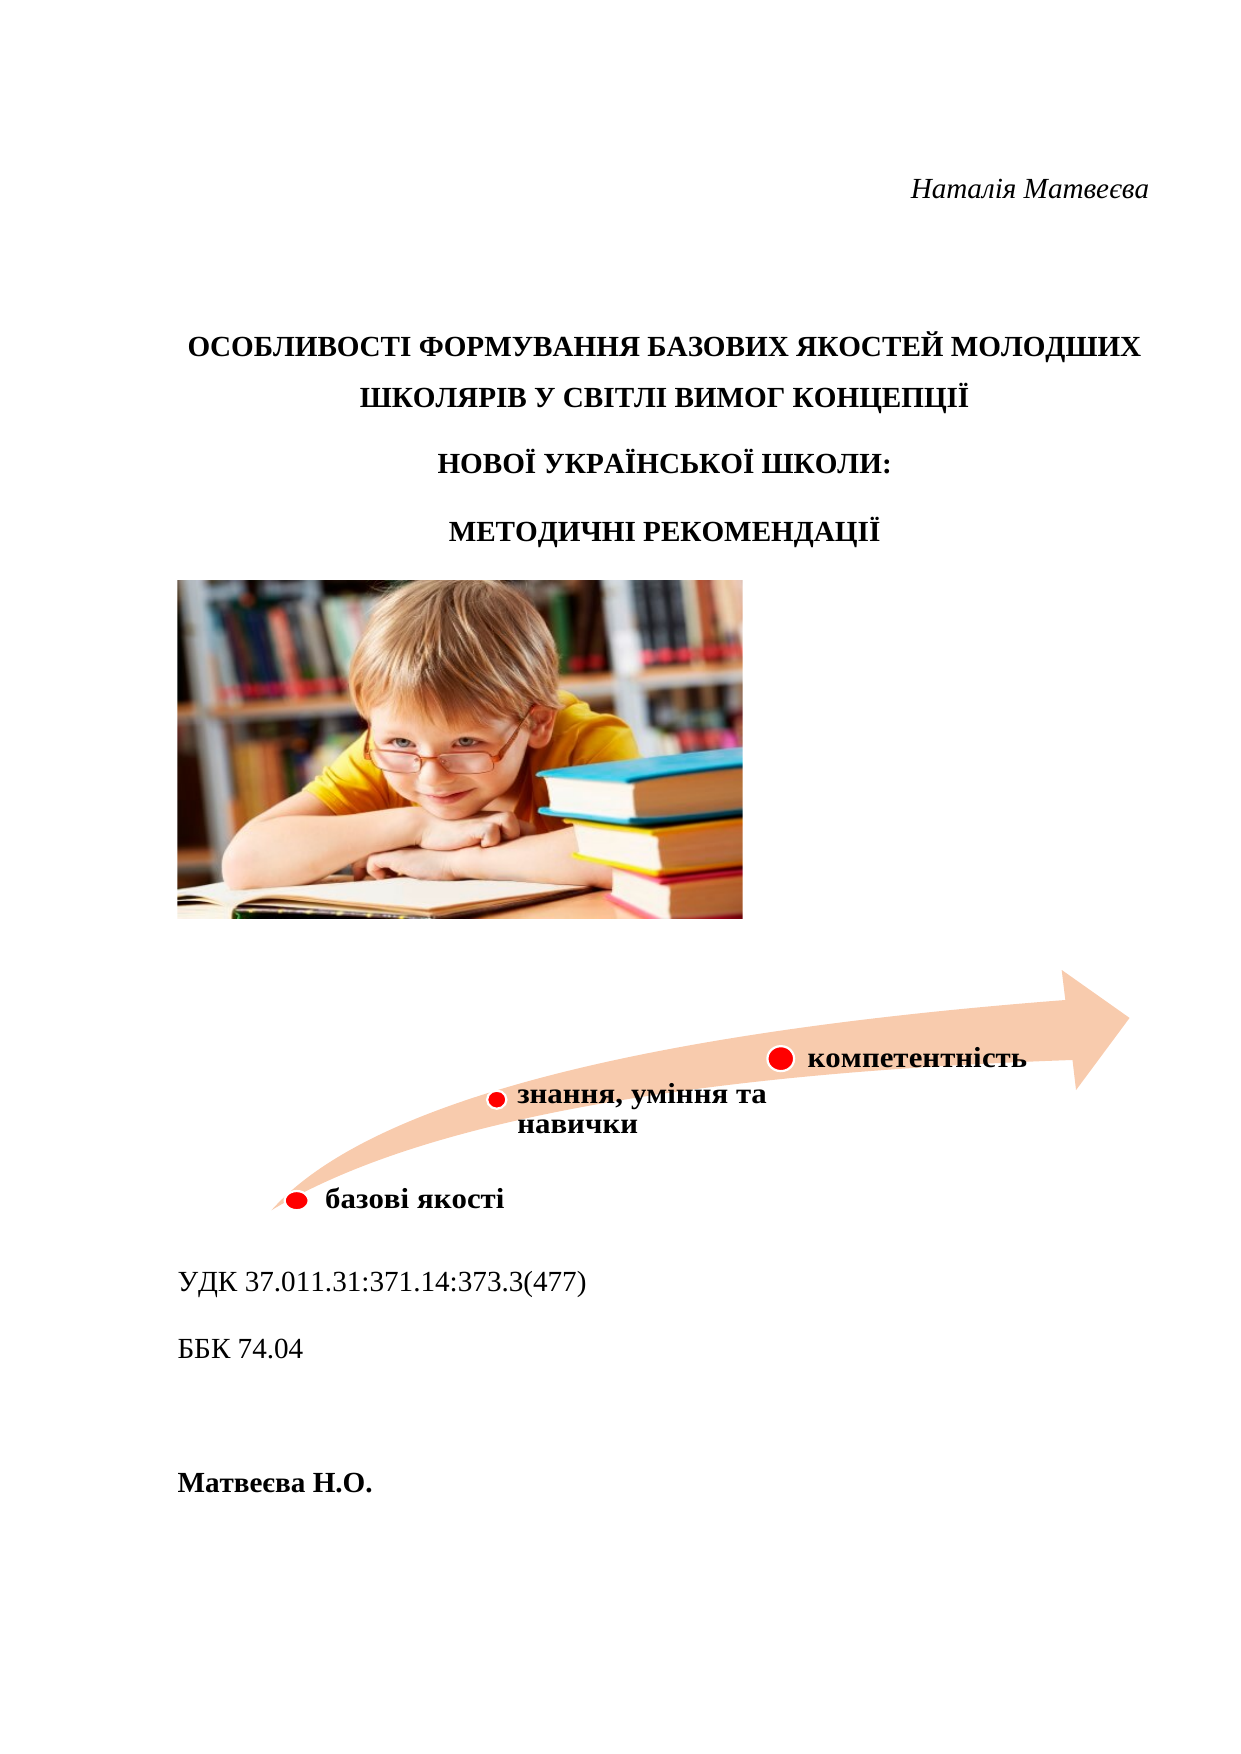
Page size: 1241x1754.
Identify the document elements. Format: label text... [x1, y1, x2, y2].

text Матвеєва Н.О. [177, 1465, 1152, 1499]
text МЕТОДИЧНІ РЕКОМЕНДАЦІЇ [177, 514, 1152, 547]
picture [177, 580, 743, 919]
text ББК 74.04 [177, 1331, 1152, 1365]
text ОСОБЛИВОСТІ ФОРМУВАННЯ БАЗОВИХ ЯКОСТЕЙ МОЛОДШИХ ШКОЛЯРІВ У СВІТЛІ ВИМОГ КОНЦЕПЦІЇ [177, 329, 1152, 413]
text Наталія Матвеєва [177, 171, 1152, 204]
text НОВОЇ УКРАЇНСЬКОЇ ШКОЛИ: [177, 447, 1152, 480]
text УДК 37.011.31:371.14:373.3(477) [177, 1264, 1152, 1298]
